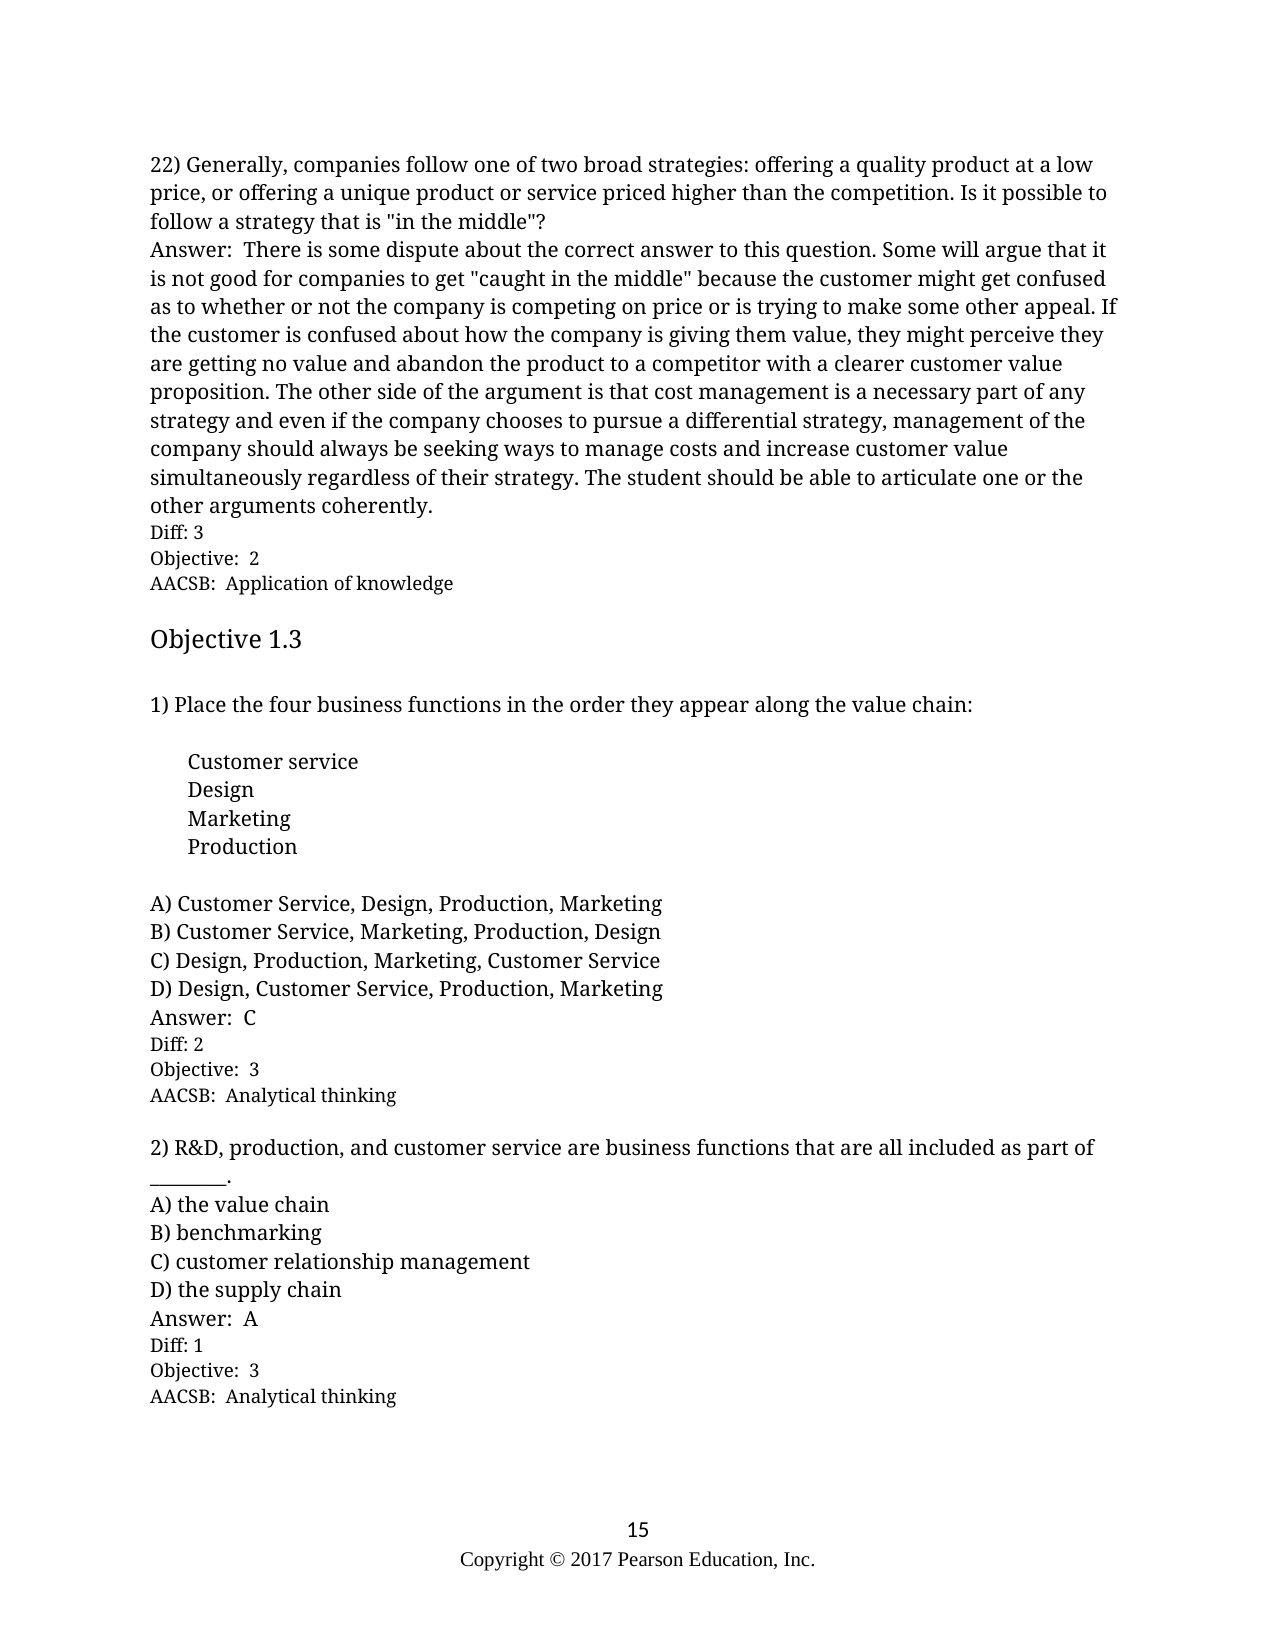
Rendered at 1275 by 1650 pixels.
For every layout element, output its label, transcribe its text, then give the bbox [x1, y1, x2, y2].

text A) Customer Service, Design, Production, Marketing [150, 889, 1125, 917]
text Diff: 2 [150, 1031, 1125, 1057]
text AACSB: Application of knowledge [150, 571, 1125, 596]
text AACSB: Analytical thinking [150, 1082, 1125, 1108]
text B) Customer Service, Marketing, Production, Design [150, 917, 1125, 946]
text 22) Generally, companies follow one of two broad strategies: offering a quality product at a low price, or offering a unique product or service priced higher than the competition. Is it possible to follow a strategy that is "in the middle"? [150, 150, 1125, 235]
text Answer: C [150, 1003, 1125, 1031]
text D) the supply chain [150, 1275, 1125, 1304]
text 2) R&D, production, and customer service are business functions that are all included as part of ________. [150, 1133, 1125, 1190]
text A) the value chain [150, 1190, 1125, 1218]
text Diff: 3 [150, 520, 1125, 545]
text Answer: There is some dispute about the correct answer to this question. Some will argue that it is not good for companies to get "caught in the middle" because the customer might get confused as to whether or not the company is competing on price or is trying to make some other appeal. If the customer is confused about how the company is giving them value, they might perceive they are getting no value and abandon the product to a competitor with a clearer customer value proposition. The other side of the argument is that cost management is a necessary part of any strategy and even if the company chooses to pursue a differential strategy, management of the company should always be seeking ways to manage costs and increase customer value simultaneously regardless of their strategy. The student should be able to articulate one or the other arguments coherently. [150, 235, 1125, 520]
text Answer: A [150, 1304, 1125, 1332]
text Marketing [150, 804, 1125, 832]
text Customer service [150, 747, 1125, 775]
text Production [150, 832, 1125, 861]
text Objective: 3 [150, 1057, 1125, 1082]
text Objective: 3 [150, 1358, 1125, 1383]
text Diff: 1 [150, 1332, 1125, 1358]
text C) customer relationship management [150, 1247, 1125, 1275]
text 1) Place the four business functions in the order they appear along the value chain: [150, 690, 1125, 718]
text Objective 1.3 [150, 622, 1125, 656]
text B) benchmarking [150, 1218, 1125, 1247]
text C) Design, Production, Marketing, Customer Service [150, 946, 1125, 974]
text AACSB: Analytical thinking [150, 1383, 1125, 1409]
text Design [150, 775, 1125, 804]
text Objective: 2 [150, 545, 1125, 571]
text D) Design, Customer Service, Production, Marketing [150, 974, 1125, 1003]
